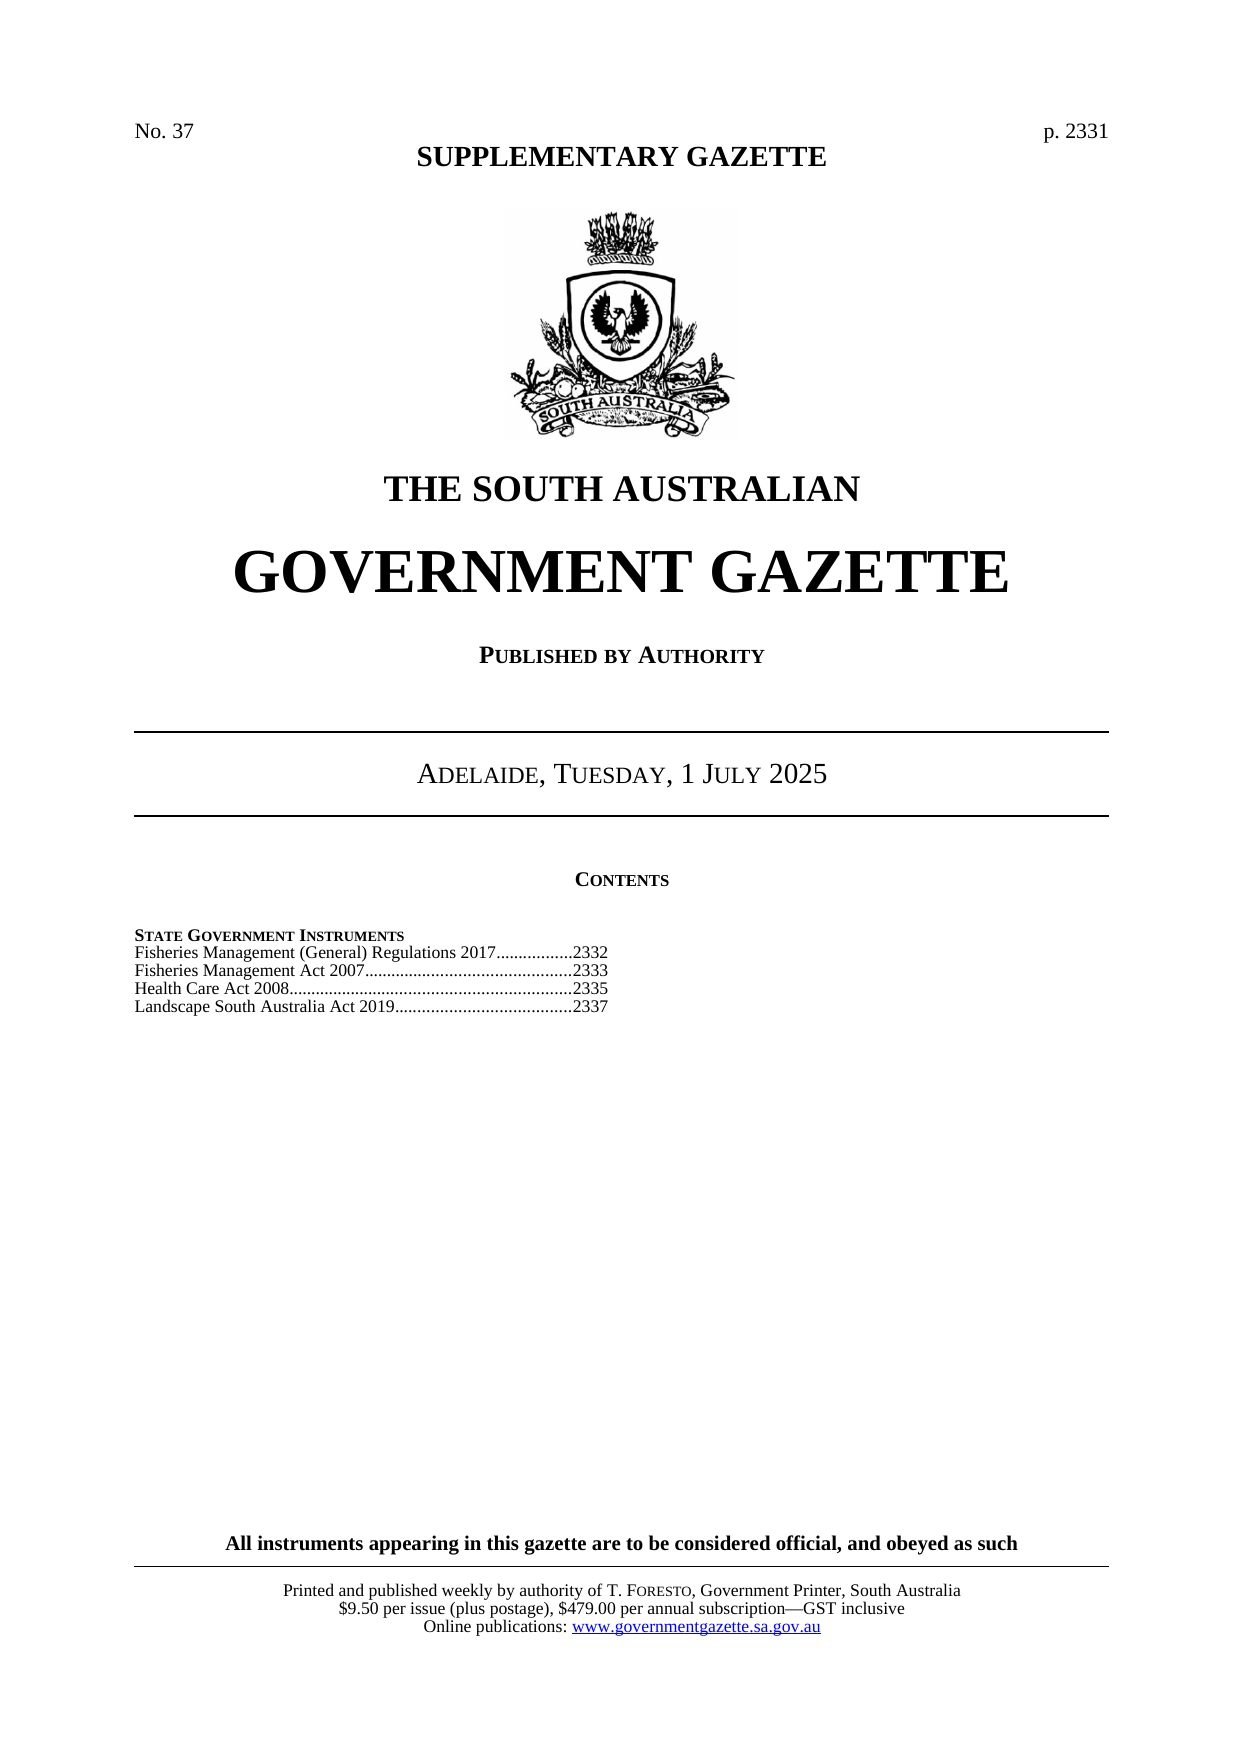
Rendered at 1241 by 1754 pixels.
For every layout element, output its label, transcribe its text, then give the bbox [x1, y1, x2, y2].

text Contents [134, 856, 1109, 894]
text State Government Instruments [134, 927, 1109, 945]
picture [504, 207, 740, 439]
text THE SOUTH AUSTRALIAN [134, 206, 1109, 509]
text Published by Authority [134, 643, 1109, 668]
text GOVERNMENT GAZETTE [134, 534, 1109, 606]
text SUPPLEMENTARY GAZETTE [134, 143, 1109, 172]
text Fisheries Management (General) Regulations 2017 2332 [134, 945, 1109, 962]
text Health Care Act 2008 2335 [134, 980, 1109, 998]
text Adelaide, Tuesday, 1 July 2025 [134, 757, 1109, 790]
text Landscape South Australia Act 2019 2337 [134, 998, 1109, 1016]
text Fisheries Management Act 2007 2333 [134, 962, 1109, 980]
